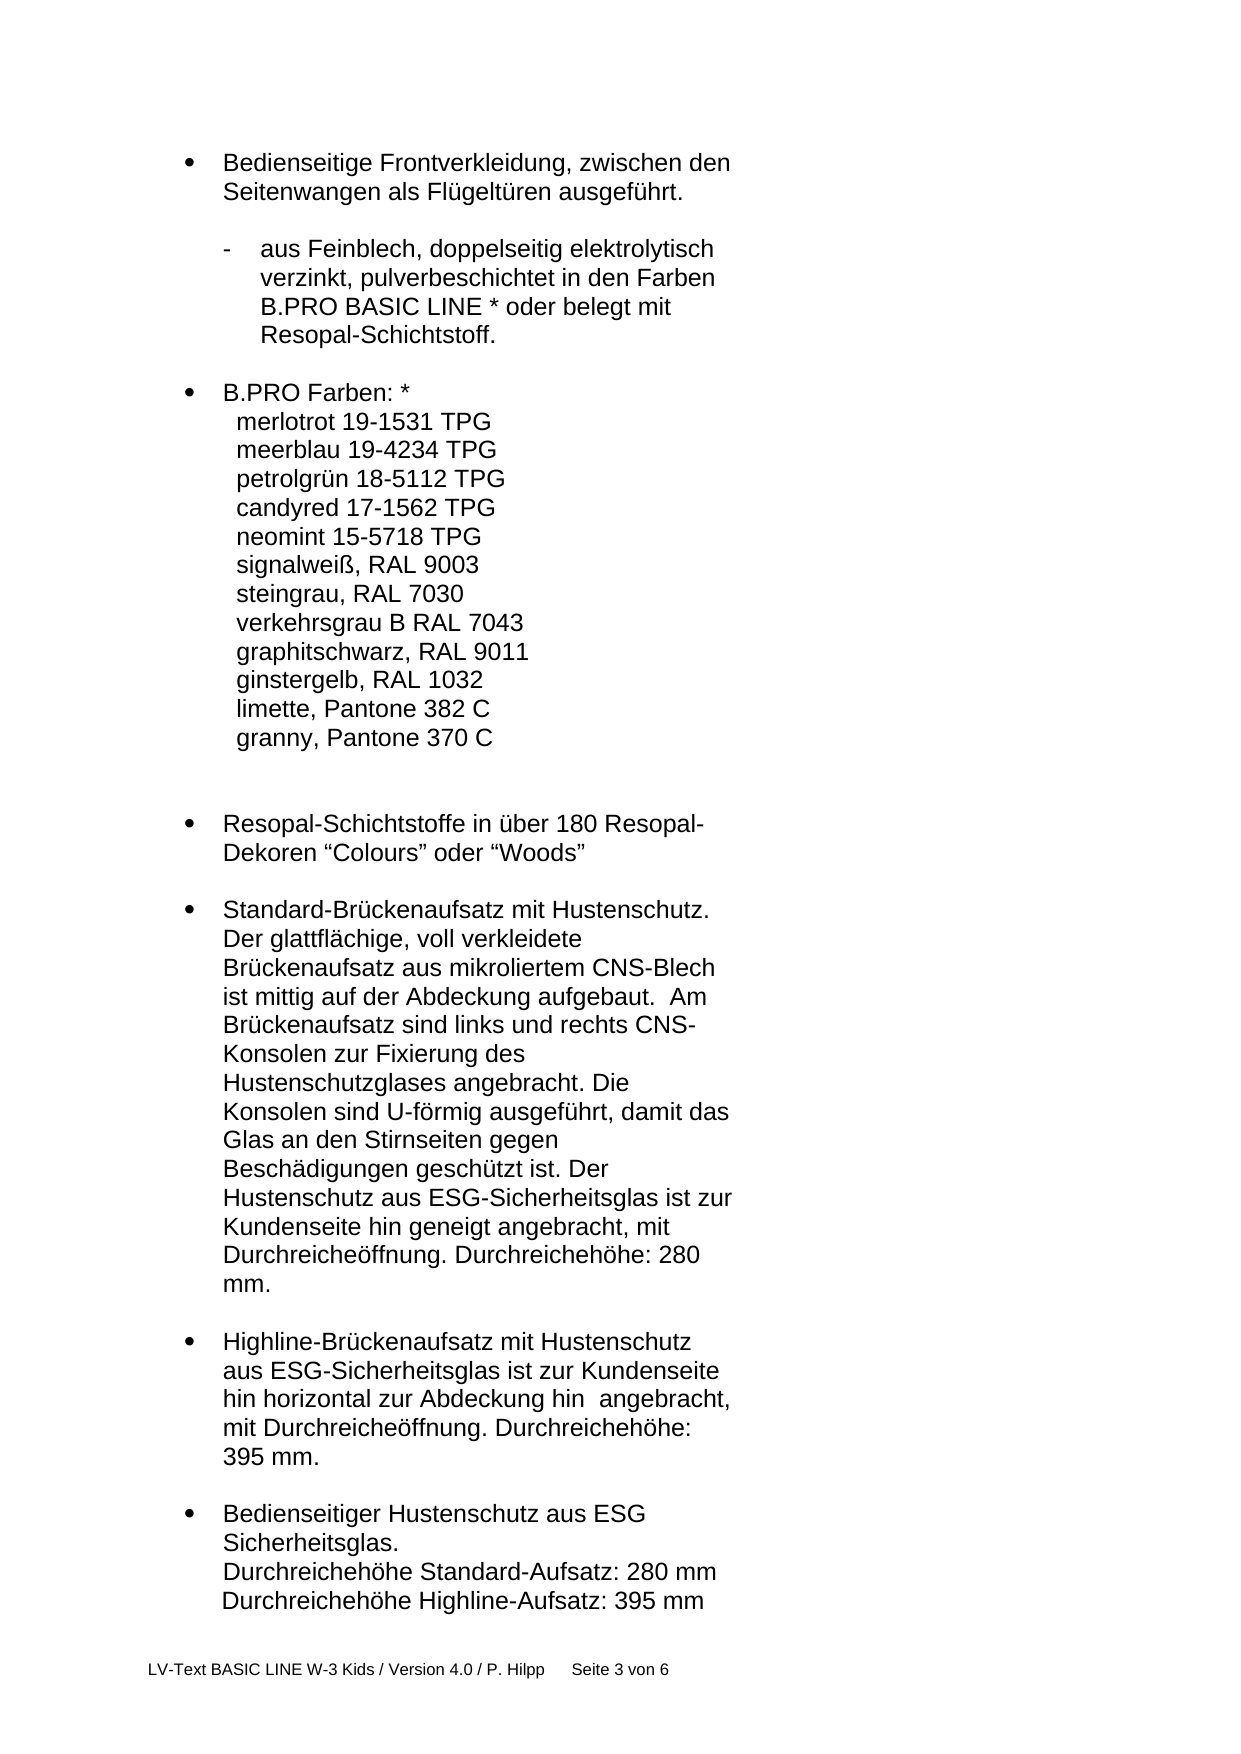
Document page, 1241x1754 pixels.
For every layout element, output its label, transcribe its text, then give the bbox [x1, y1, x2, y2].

text candyred 17-1562 TPG [221, 493, 738, 522]
text meerblau 19-4234 TPG [221, 435, 738, 464]
text granny, Pantone 370 C [221, 723, 738, 752]
list Bedienseitiger Hustenschutz aus ESG Sicherheitsglas. [185, 1499, 738, 1557]
list Bedienseitige Frontverkleidung, zwischen den Seitenwangen als Flügeltüren ausgeführt. [185, 148, 738, 205]
list Highline-Brückenaufsatz mit Hustenschutz aus ESG-Sicherheitsglas ist zur Kundenseite hin horizontal zur Abdeckung hin angebracht, mit Durchreicheöffnung. Durchreichehöhe: 395 mm. [185, 1327, 738, 1471]
text signalweiß, RAL 9003 [221, 550, 738, 579]
text ginstergelb, RAL 1032 [221, 665, 738, 694]
list B.PRO Farben: * [185, 378, 1093, 407]
text Der glattflächige, voll verkleidete Brückenaufsatz aus mikroliertem CNS-Blech ist mittig auf der Abdeckung aufgebaut. Am Brückenaufsatz sind links und rechts CNS-Konsolen zur Fixierung des Hustenschutzglases angebracht. Die Konsolen sind U-förmig ausgeführt, damit das Glas an den Stirnseiten gegen Beschädigungen geschützt ist. Der Hustenschutz aus ESG-Sicherheitsglas ist zur Kundenseite hin geneigt angebracht, mit Durchreicheöffnung. Durchreichehöhe: 280 mm. [223, 924, 738, 1298]
text graphitschwarz, RAL 9011 [221, 637, 738, 665]
text neomint 15-5718 TPG [221, 522, 738, 550]
text Durchreichehöhe Standard-Aufsatz: 280 mm [223, 1557, 738, 1586]
list Resopal-Schichtstoffe in über 180 Resopal-Dekoren “Colours” oder “Woods” [185, 809, 738, 867]
text verkehrsgrau B RAL 7043 [221, 608, 738, 637]
text steingrau, RAL 7030 [221, 579, 738, 608]
text Durchreichehöhe Highline-Aufsatz: 395 mm [148, 1586, 738, 1614]
text petrolgrün 18-5112 TPG [221, 464, 738, 493]
text merlotrot 19-1531 TPG [221, 407, 738, 435]
list Standard-Brückenaufsatz mit Hustenschutz. [185, 895, 738, 924]
list aus Feinblech, doppelseitig elektrolytisch verzinkt, pulverbeschichtet in den Farben B.PRO BASIC LINE * oder belegt mit Resopal-Schichtstoff. [223, 234, 738, 349]
text limette, Pantone 382 C [221, 694, 738, 723]
